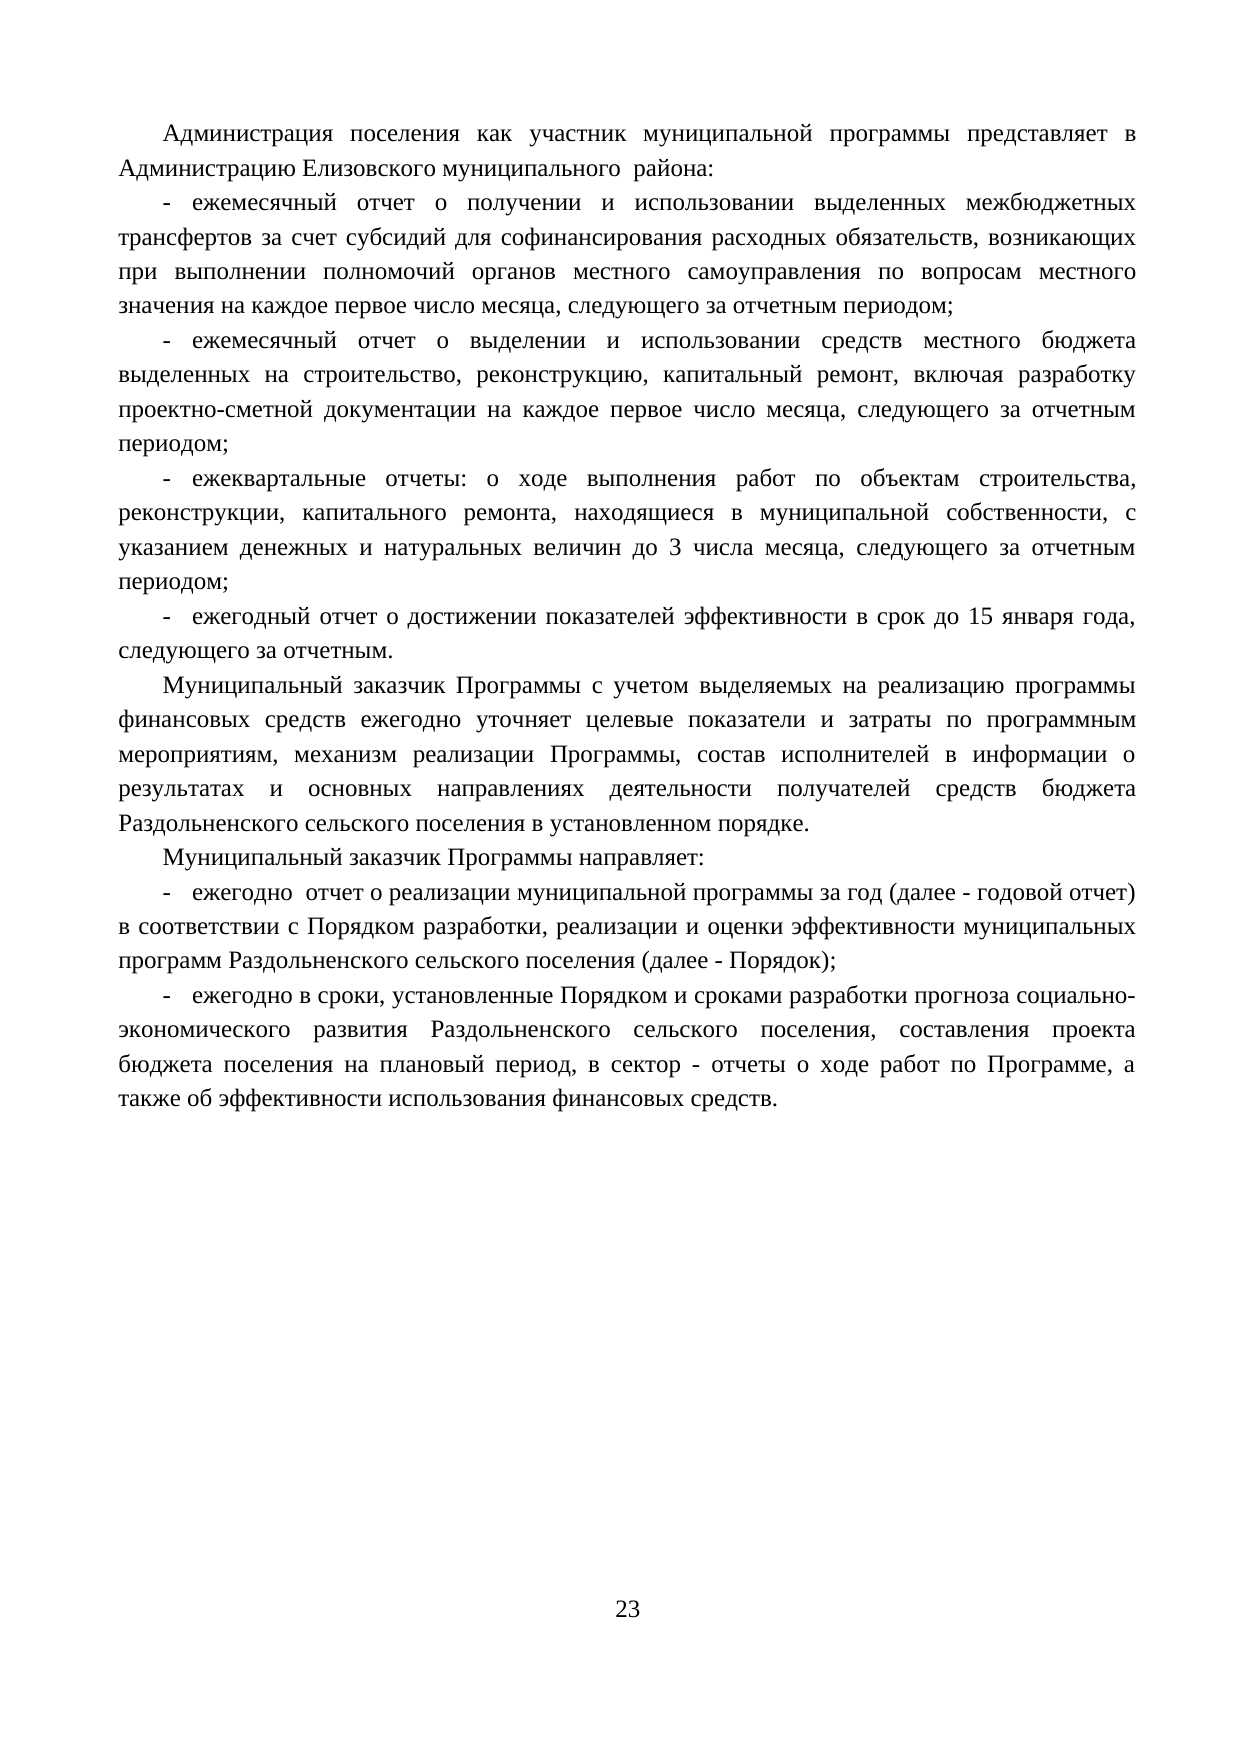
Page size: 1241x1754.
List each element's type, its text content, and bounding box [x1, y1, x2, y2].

text - ежегодный отчет о достижении показателей эффективности в срок до 15 января года, следующего за отчетным. [118, 601, 1137, 664]
text - ежемесячный отчет о выделении и использовании средств местного бюджета выделенных на строительство, реконструкцию, капитальный ремонт, включая разработку проектно-сметной документации на каждое первое число месяца, следующего за отчетным периодом; [118, 325, 1137, 457]
text Муниципальный заказчик Программы направляет: [118, 842, 1137, 871]
text Муниципальный заказчик Программы с учетом выделяемых на реализацию программы финансовых средств ежегодно уточняет целевые показатели и затраты по программным мероприятиям, механизм реализации Программы, состав исполнителей в информации о результатах и основных направлениях деятельности получателей средств бюджета Раздольненского сельского поселения в установленном порядке. [118, 670, 1137, 836]
text Администрация поселения как участник муниципальной программы представляет в Администрацию Елизовского муниципального района: [118, 118, 1137, 181]
text - ежемесячный отчет о получении и использовании выделенных межбюджетных трансфертов за счет субсидий для софинансирования расходных обязательств, возникающих при выполнении полномочий органов местного самоуправления по вопросам местного значения на каждое первое число месяца, следующего за отчетным периодом; [118, 187, 1137, 319]
text - ежеквартальные отчеты: о ходе выполнения работ по объектам строительства, реконструкции, капитального ремонта, находящиеся в муниципальной собственности, с указанием денежных и натуральных величин до 3 числа месяца, следующего за отчетным периодом; [118, 463, 1137, 595]
text - ежегодно отчет о реализации муниципальной программы за год (далее - годовой отчет) в соответствии с Порядком разработки, реализации и оценки эффективности муниципальных программ Раздольненского сельского поселения (далее - Порядок); [118, 877, 1137, 974]
text - ежегодно в сроки, установленные Порядком и сроками разработки прогноза социально-экономического развития Раздольненского сельского поселения, составления проекта бюджета поселения на плановый период, в сектор - отчеты о ходе работ по Программе, а также об эффективности использования финансовых средств. [118, 980, 1137, 1112]
